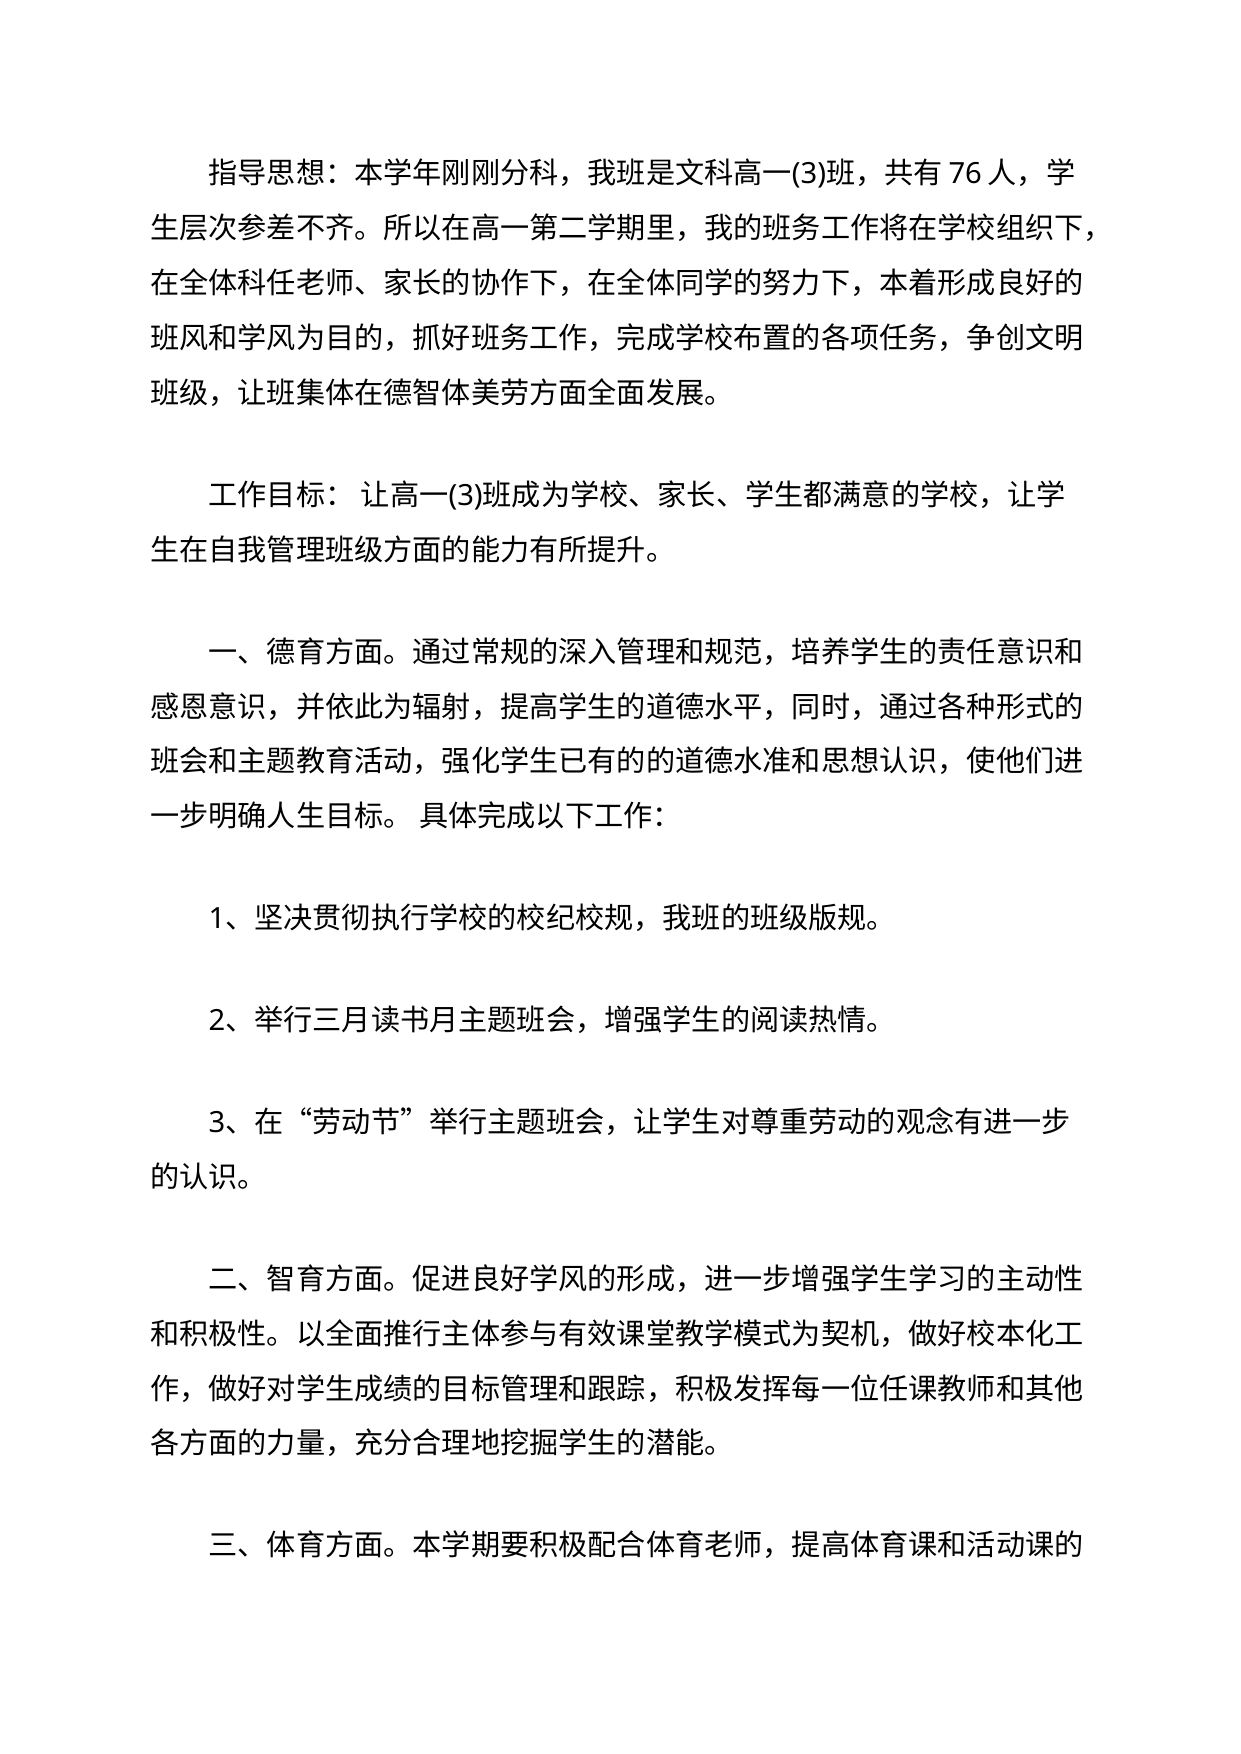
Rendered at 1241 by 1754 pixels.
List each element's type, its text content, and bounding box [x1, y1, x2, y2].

text 1、坚决贯彻执行学校的校纪校规，我班的班级版规。 [150, 895, 1090, 937]
text 指导思想：本学年刚刚分科，我班是文科高一(3)班，共有76人，学生层次参差不齐。所以在高一第二学期里，我的班务工作将在学校组织下，在全体科任老师、家长的协作下，在全体同学的努力下，本着形成良好的班风和学风为目的，抓好班务工作，完成学校布置的各项任务，争创文明班级，让班集体在德智体美劳方面全面发展。 [150, 150, 1090, 412]
text 一、德育方面。通过常规的深入管理和规范，培养学生的责任意识和感恩意识，并依此为辐射，提高学生的道德水平，同时，通过各种形式的班会和主题教育活动，强化学生已有的的道德水准和思想认识，使他们进一步明确人生目标。 具体完成以下工作： [150, 628, 1090, 835]
text 工作目标： 让高一(3)班成为学校、家长、学生都满意的学校，让学生在自我管理班级方面的能力有所提升。 [150, 471, 1090, 569]
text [150, 1522, 1090, 1564]
text 二、智育方面。促进良好学风的形成，进一步增强学生学习的主动性和积极性。以全面推行主体参与有效课堂教学模式为契机，做好校本化工作，做好对学生成绩的目标管理和跟踪，积极发挥每一位任课教师和其他各方面的力量，充分合理地挖掘学生的潜能。 [150, 1255, 1090, 1462]
text 3、在“劳动节”举行主题班会，让学生对尊重劳动的观念有进一步的认识。 [150, 1099, 1090, 1196]
text 2、举行三月读书月主题班会，增强学生的阅读热情。 [150, 997, 1090, 1039]
